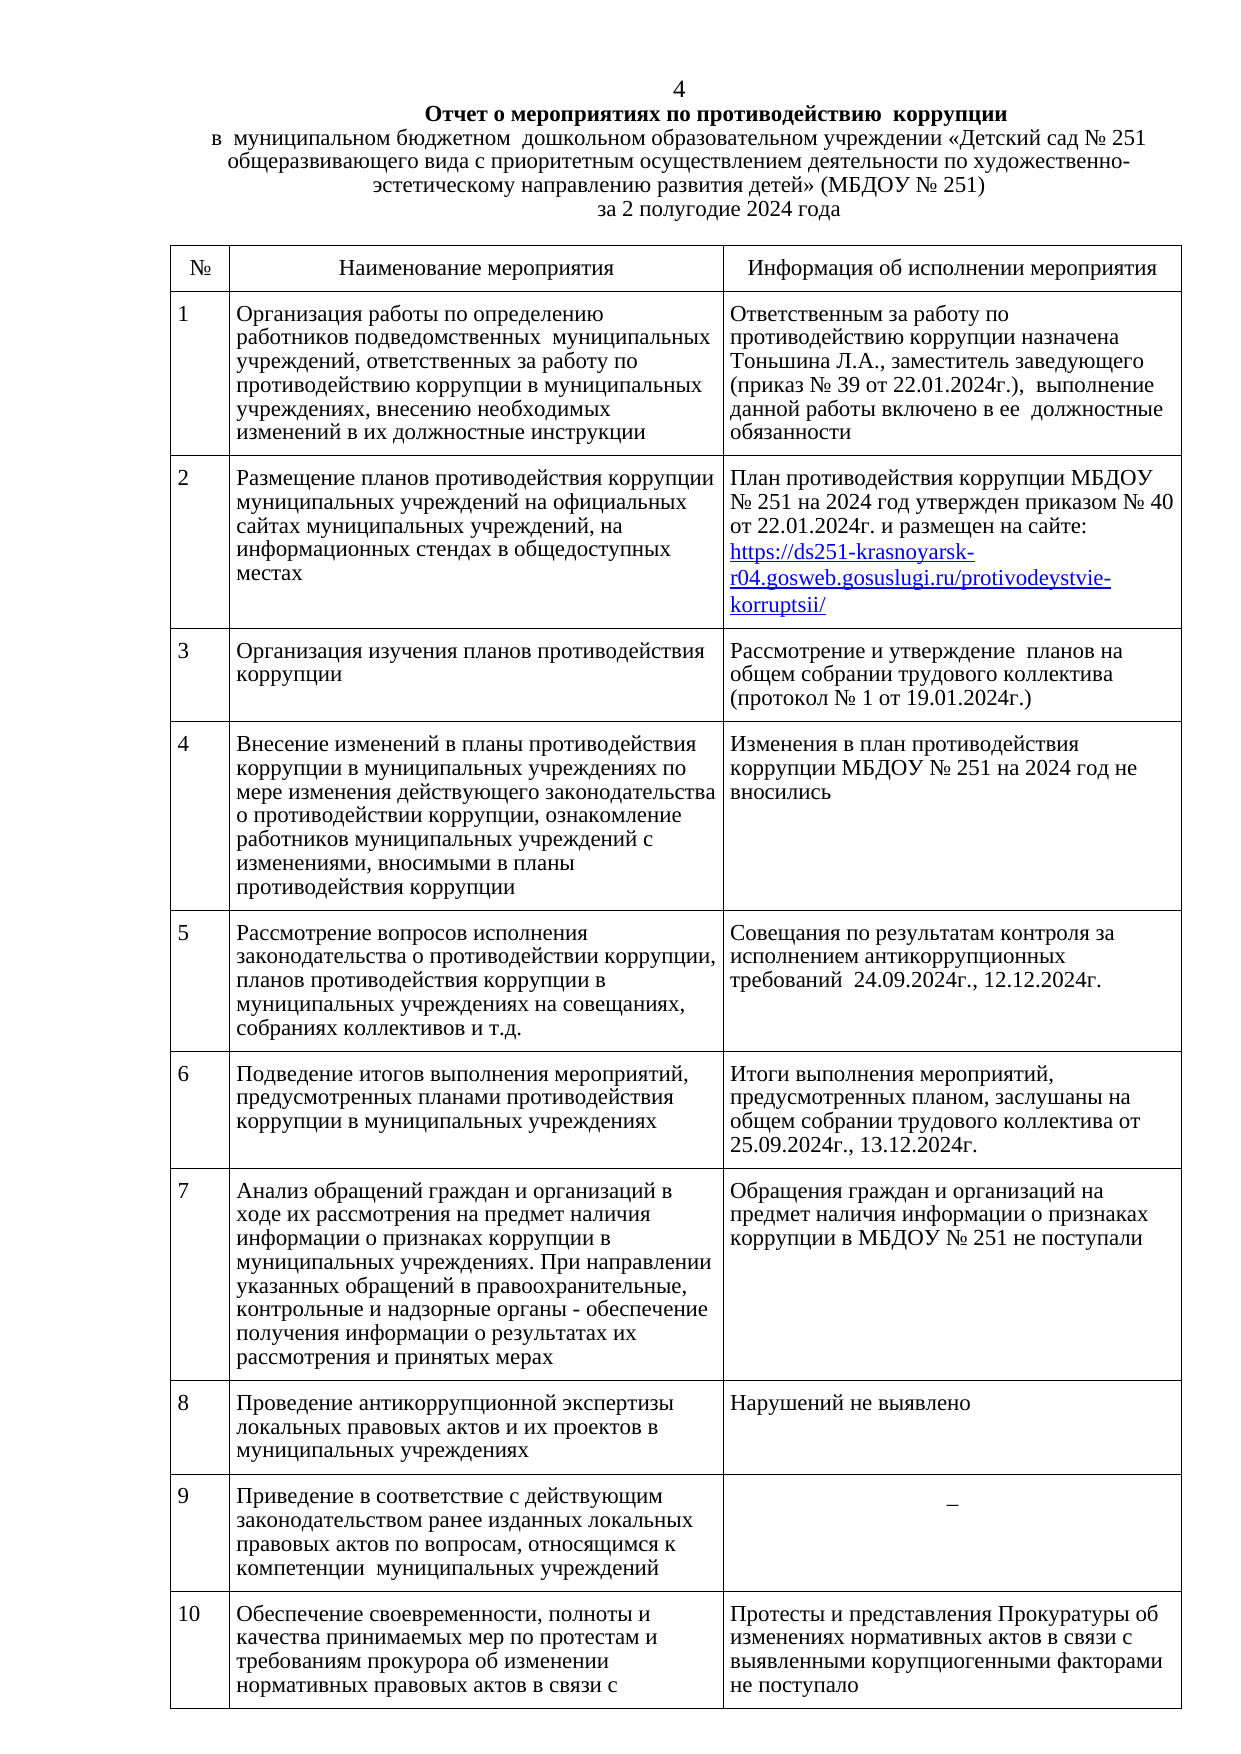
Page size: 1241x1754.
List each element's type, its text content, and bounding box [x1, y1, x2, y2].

table_cell Рассмотрение и утверждение планов на общем собрании трудового коллектива (протокол № 1 от 19.01.2024г.) [724, 629, 1181, 721]
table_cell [230, 1592, 723, 1708]
table_cell Обращения граждан и организаций на предмет наличия информации о признаках коррупции в МБДОУ № 251 не поступали [724, 1169, 1181, 1380]
table_cell 8 [171, 1381, 229, 1473]
table_cell Проведение антикоррупционной экспертизы локальных правовых актов и их проектов в муниципальных учреждениях [230, 1381, 723, 1473]
table_cell Нарушений не выявлено [724, 1381, 1181, 1473]
table_cell Итоги выполнения мероприятий, предусмотренных планом, заслушаны на общем собрании трудового коллектива от 25.09.2024г., 13.12.2024г. [724, 1052, 1181, 1168]
table_cell Анализ обращений граждан и организаций в ходе их рассмотрения на предмет наличия информации о признаках коррупции в муниципальных учреждениях. При направлении указанных обращений в правоохранительные, контрольные и надзорные органы - обеспечение получения информации о результатах их рассмотрения и принятых мерах [230, 1169, 723, 1380]
table_header № [171, 246, 229, 291]
table_cell Приведение в соответствие с действующим законодательством ранее изданных локальных правовых актов по вопросам, относящимся к компетенции муниципальных учреждений [230, 1475, 723, 1591]
table_cell 4 [171, 722, 229, 910]
table_cell Ответственным за работу по противодействию коррупции назначена Тоньшина Л.А., заместитель заведующего (приказ № 39 от 22.01.2024г.), выполнение данной работы включено в ее должностные обязанности [724, 292, 1181, 455]
table_cell 2 [171, 456, 229, 628]
table_cell 10 [171, 1592, 229, 1708]
text за 2 полугодие 2024 года [177, 197, 1181, 221]
table_cell Совещания по результатам контроля за исполнением антикоррупционных требований 24.09.2024г., 12.12.2024г. [724, 911, 1181, 1051]
table_cell 7 [171, 1169, 229, 1380]
table_cell Подведение итогов выполнения мероприятий, предусмотренных планами противодействия коррупции в муниципальных учреждениях [230, 1052, 723, 1168]
table_cell Рассмотрение вопросов исполнения законодательства о противодействии коррупции, планов противодействия коррупции в муниципальных учреждениях на совещаниях, собраниях коллективов и т.д. [230, 911, 723, 1051]
table_cell 3 [171, 629, 229, 721]
table_cell Организация изучения планов противодействия коррупции [230, 629, 723, 721]
text Отчет о мероприятиях по противодействию коррупции [177, 103, 1181, 126]
table_header Наименование мероприятия [230, 246, 723, 291]
table_cell Изменения в план противодействия коррупции МБДОУ № 251 на 2024 год не вносились [724, 722, 1181, 910]
table_cell _ [724, 1475, 1181, 1591]
table_header Информация об исполнении мероприятия [724, 246, 1181, 291]
table_cell Внесение изменений в планы противодействия коррупции в муниципальных учреждениях по мере изменения действующего законодательства о противодействии коррупции, ознакомление работников муниципальных учреждений с изменениями, вносимыми в планы противодействия коррупции [230, 722, 723, 910]
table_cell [724, 1592, 1181, 1708]
text в муниципальном бюджетном дошкольном образовательном учреждении «Детский сад № 251 общеразвивающего вида с приоритетным осуществлением деятельности по художественно-эстетическому направлению развития детей» (МБДОУ № 251) [177, 126, 1181, 197]
table_cell 9 [171, 1475, 229, 1591]
table_cell 5 [171, 911, 229, 1051]
table_cell Размещение планов противодействия коррупции муниципальных учреждений на официальных сайтах муниципальных учреждений, на информационных стендах в общедоступных местах [230, 456, 723, 628]
table_cell Организация работы по определению работников подведомственных муниципальных учреждений, ответственных за работу по противодействию коррупции в муниципальных учреждениях, внесению необходимых изменений в их должностные инструкции [230, 292, 723, 455]
table_cell 6 [171, 1052, 229, 1168]
table_cell План противодействия коррупции МБДОУ № 251 на 2024 год утвержден приказом № 40 от 22.01.2024г. и размещен на сайте: https://ds251-krasnoyarsk-r04.gosweb.gosuslugi.ru/protivodeystvie-korruptsii/ [724, 456, 1181, 628]
table_cell 1 [171, 292, 229, 455]
